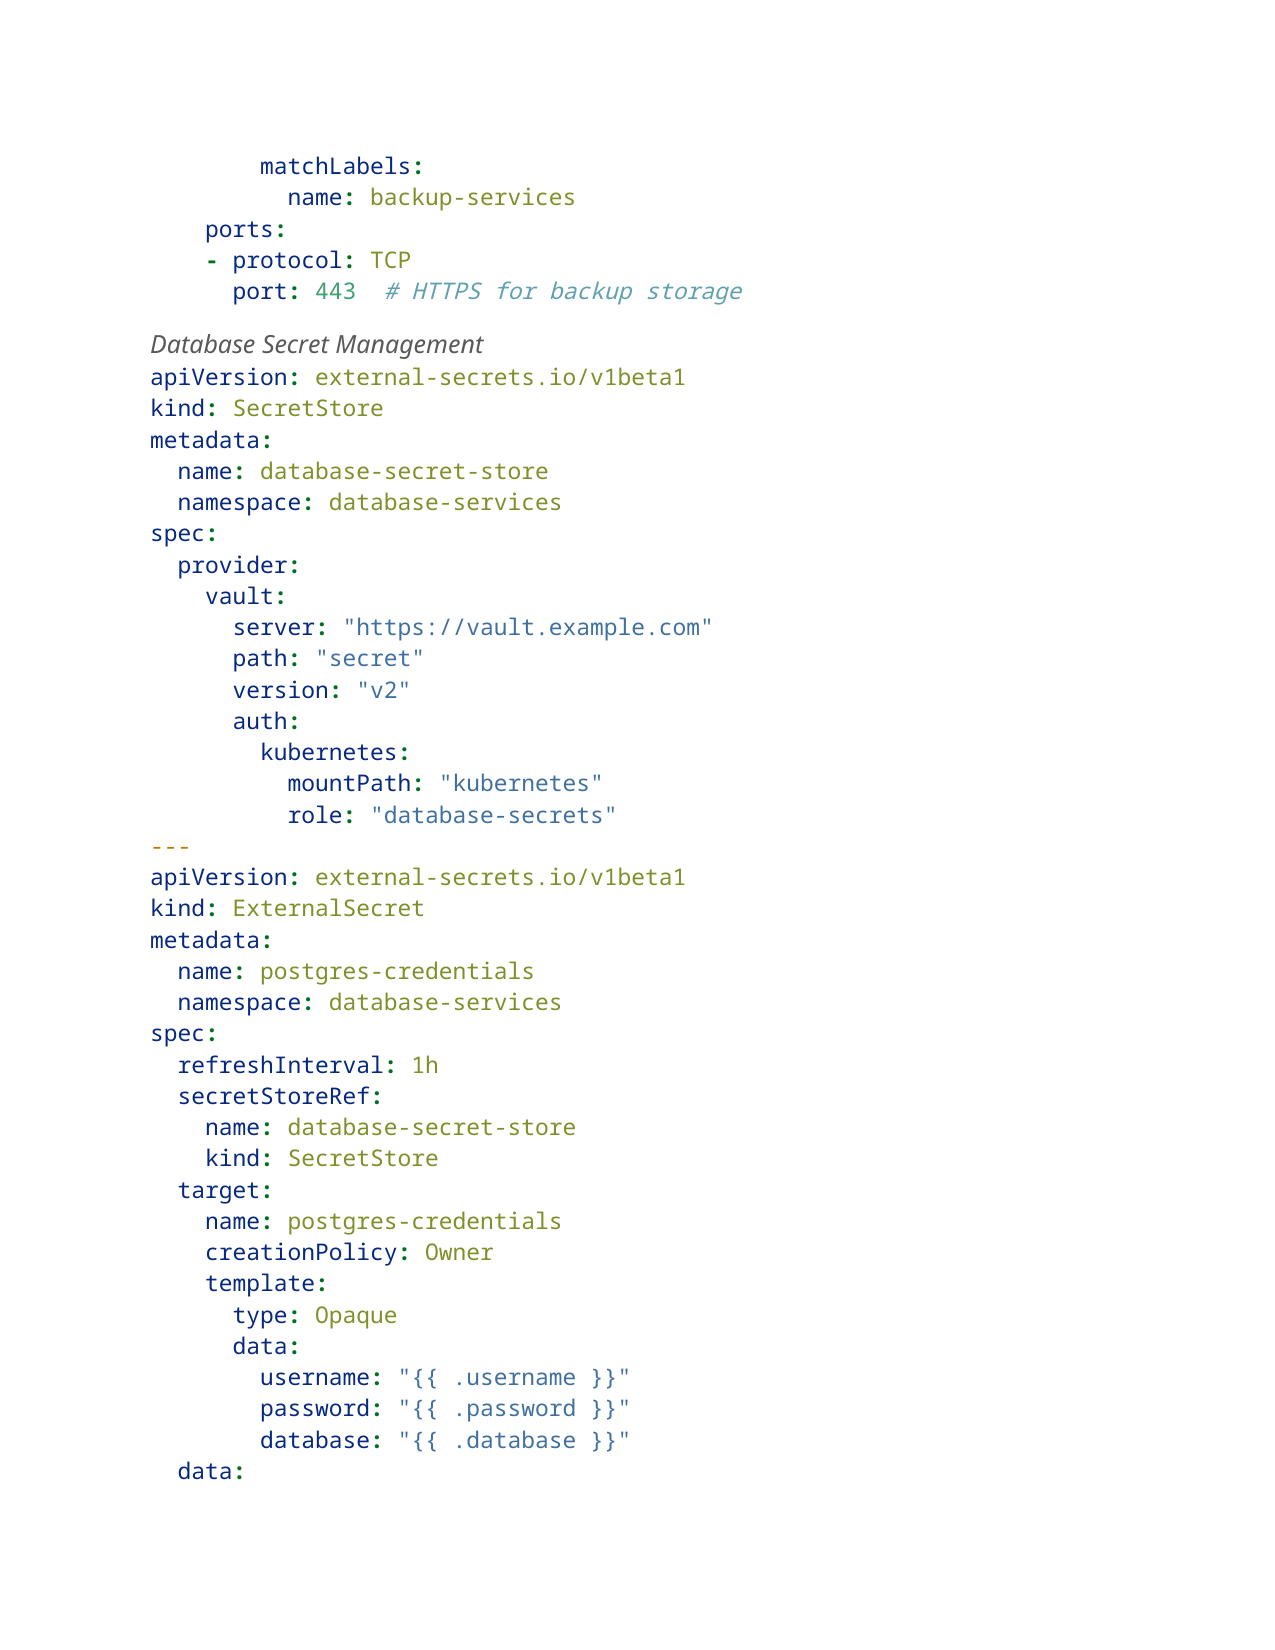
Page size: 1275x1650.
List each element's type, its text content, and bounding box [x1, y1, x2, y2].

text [150, 361, 1125, 1486]
subtitle Database Secret Management [150, 327, 1125, 361]
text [150, 150, 1125, 306]
